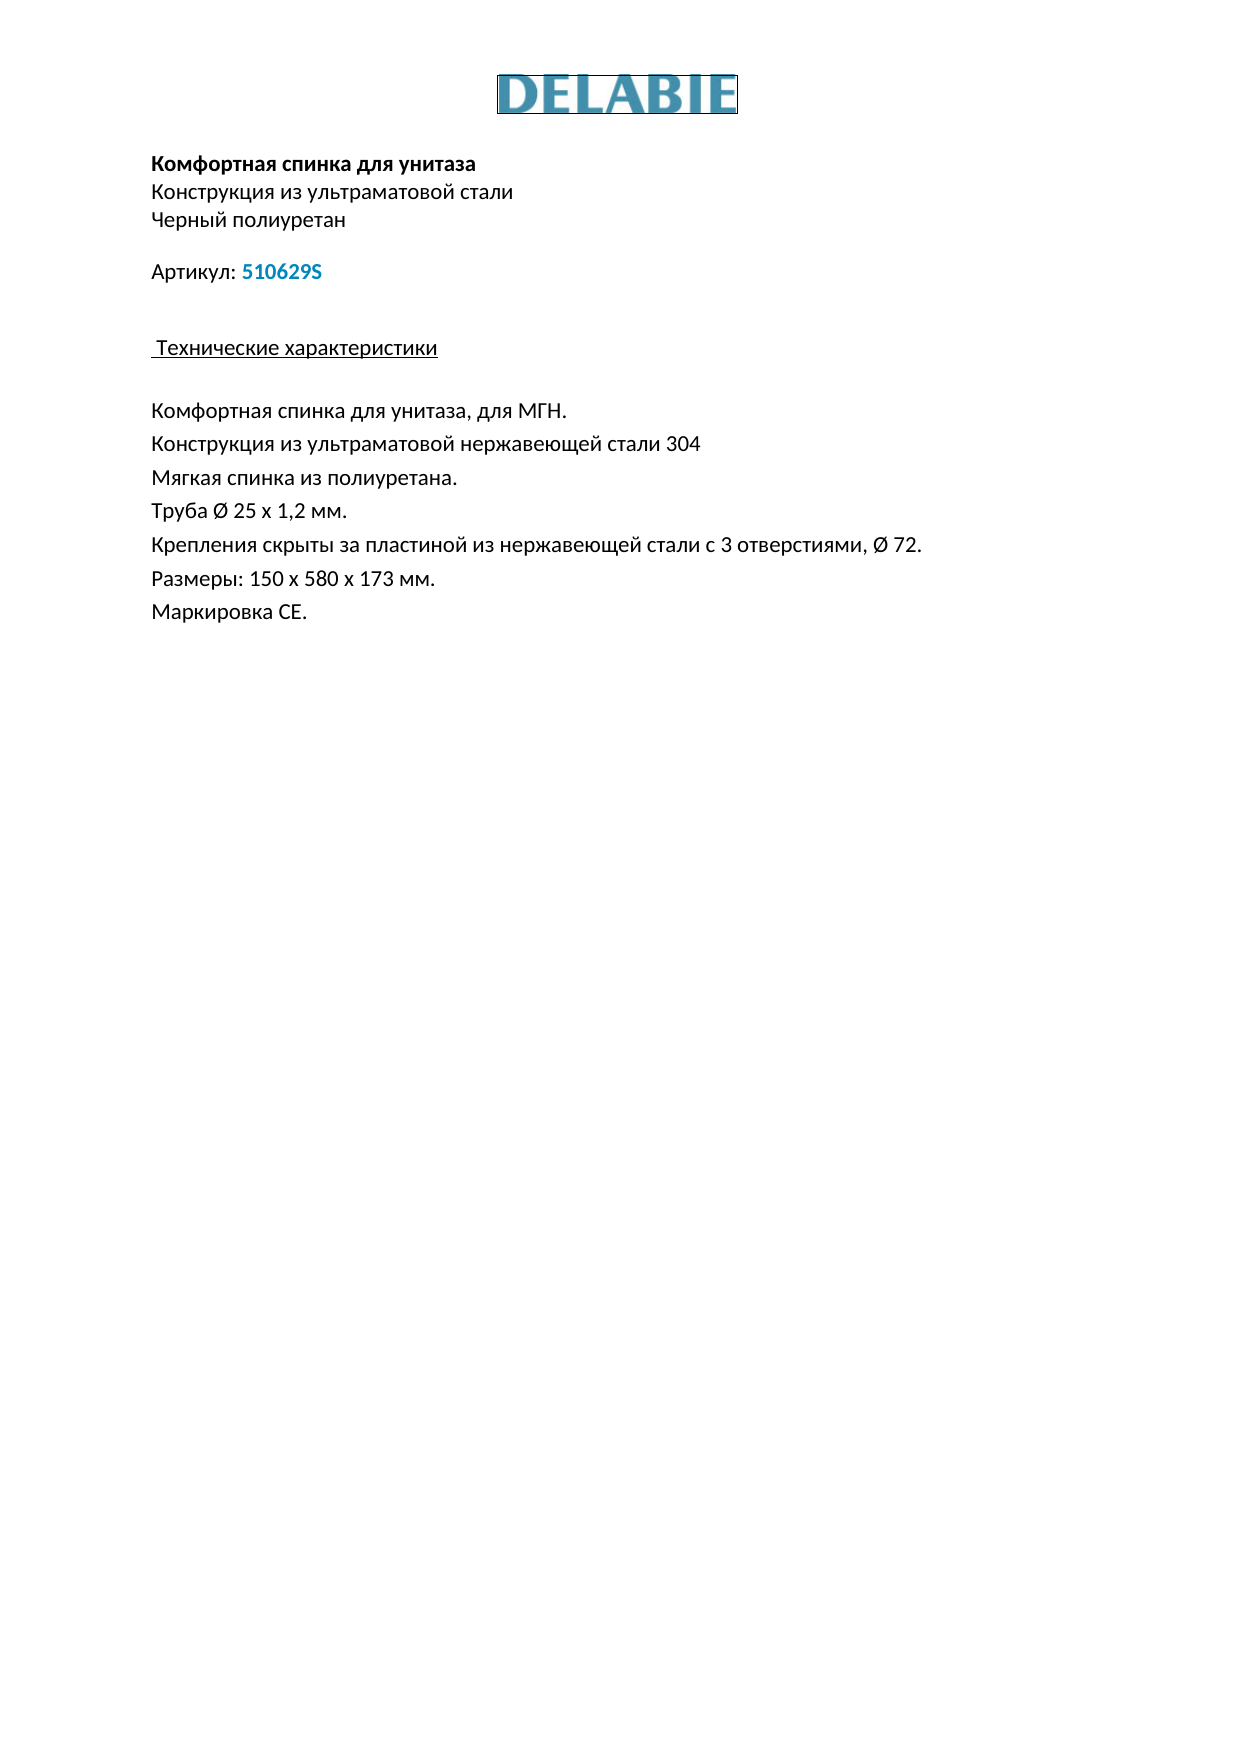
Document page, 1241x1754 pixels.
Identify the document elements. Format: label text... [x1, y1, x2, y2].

text Конструкция из ультраматовой нержавеющей стали 304 [151, 429, 1084, 458]
text Комфортная спинка для унитаза [151, 149, 1084, 177]
text Технические характеристики [151, 333, 1084, 361]
text Комфортная спинка для унитаза, для МГН. [151, 396, 1084, 424]
text Артикул: 510629S [151, 257, 1084, 285]
text Размеры: 150 x 580 x 173 мм. [151, 564, 1084, 592]
text Черный полиуретан [151, 205, 1084, 233]
picture [498, 76, 737, 113]
text Крепления скрыты за пластиной из нержавеющей стали с 3 отверстиями, Ø 72. [151, 530, 1084, 558]
text Маркировка CE. [151, 597, 1084, 625]
text Мягкая спинка из полиуретана. [151, 463, 1084, 491]
text Конструкция из ультраматовой стали [151, 177, 1084, 205]
text Труба Ø 25 x 1,2 мм. [151, 497, 1084, 525]
